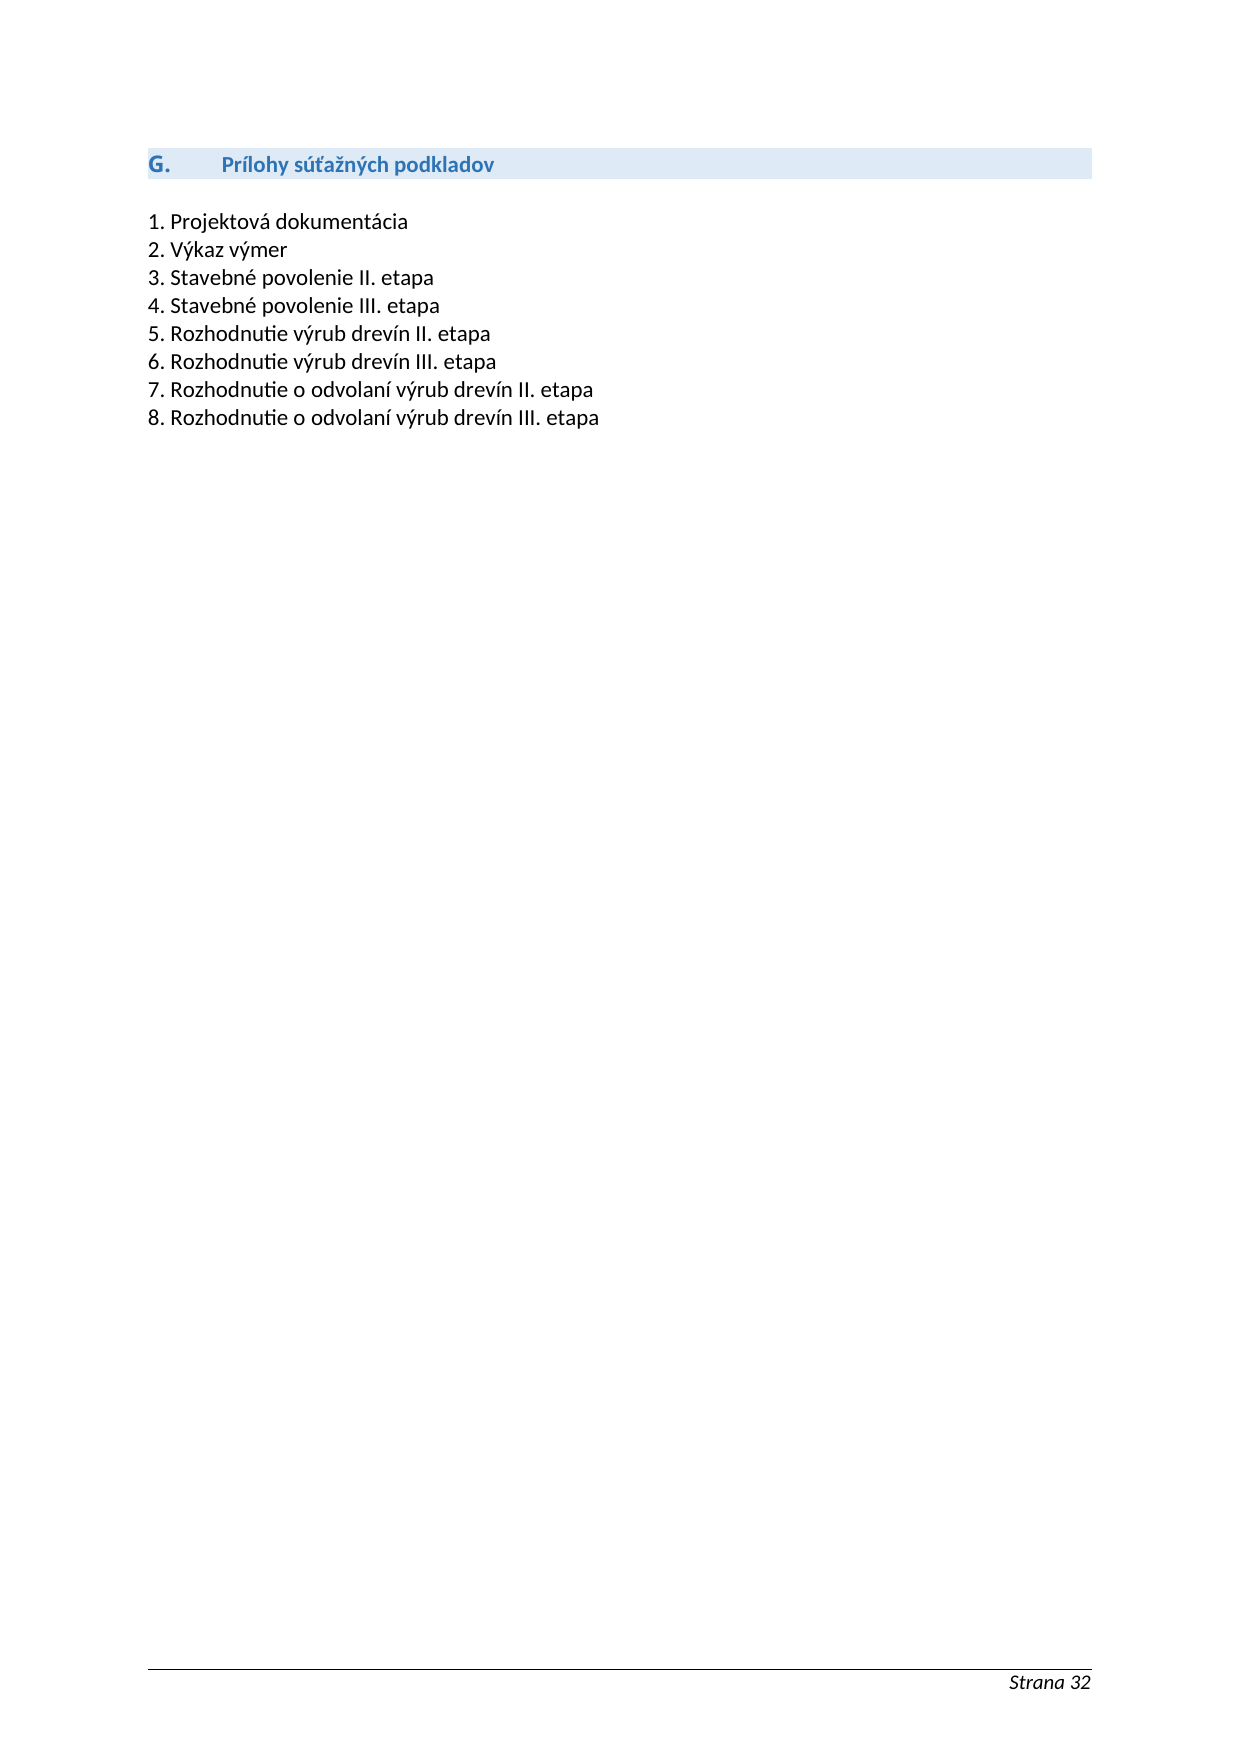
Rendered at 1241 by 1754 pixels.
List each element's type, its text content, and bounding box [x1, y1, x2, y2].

text 5. Rozhodnutie výrub drevín II. etapa [148, 319, 1092, 347]
text 7. Rozhodnutie o odvolaní výrub drevín II. etapa [148, 375, 1092, 403]
text 8. Rozhodnutie o odvolaní výrub drevín III. etapa [148, 403, 1092, 431]
text 1. Projektová dokumentácia [148, 207, 1092, 235]
text 2. Výkaz výmer [148, 235, 1092, 263]
text 6. Rozhodnutie výrub drevín III. etapa [148, 347, 1092, 375]
subtitle Prílohy súťažných podkladov [148, 148, 1092, 179]
text 3. Stavebné povolenie II. etapa [148, 263, 1092, 291]
text 4. Stavebné povolenie III. etapa [148, 291, 1092, 319]
